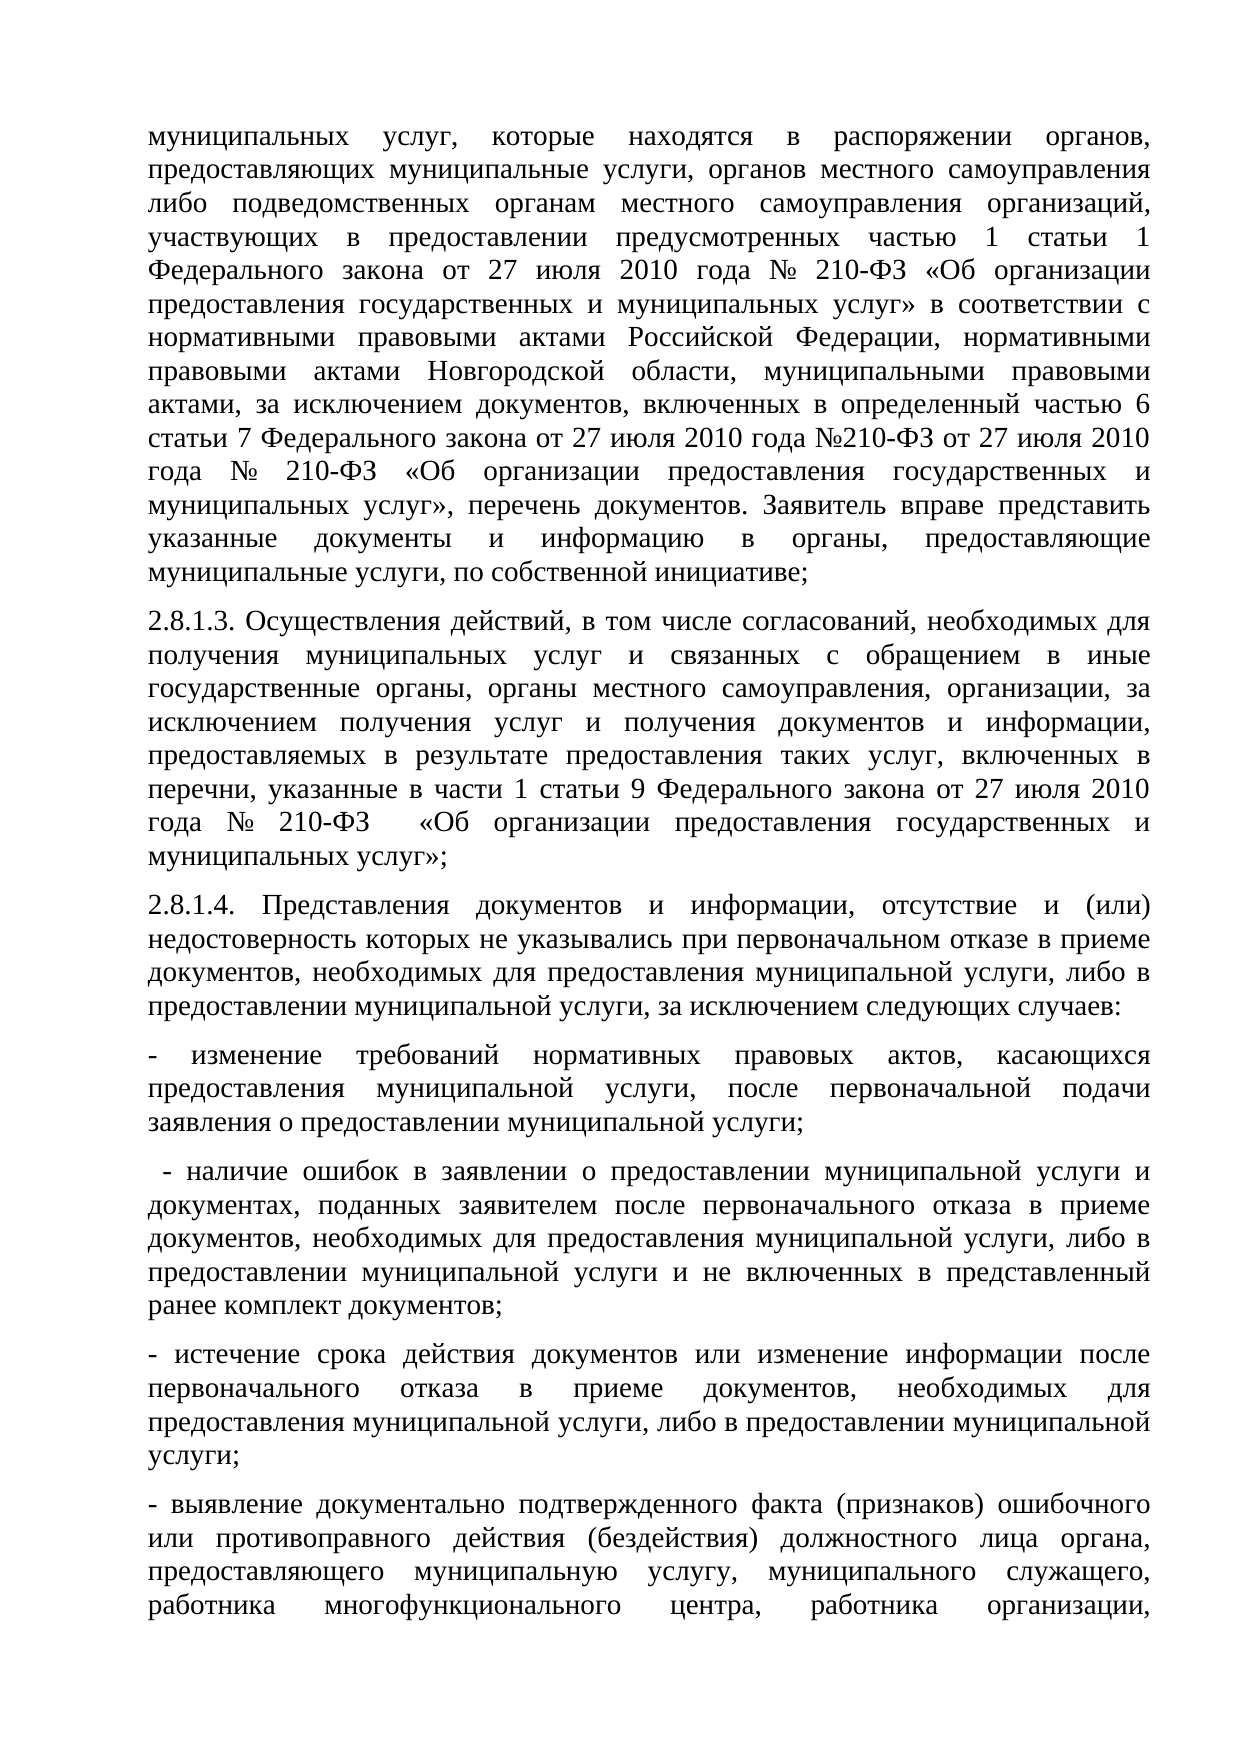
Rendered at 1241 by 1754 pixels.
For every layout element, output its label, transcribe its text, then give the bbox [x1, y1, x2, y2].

text - изменение требований нормативных правовых актов, касающихся предоставления муниципальной услуги, после первоначальной подачи заявления о предоставлении муниципальной услуги; [148, 1037, 1152, 1138]
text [148, 118, 1152, 588]
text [148, 1486, 1152, 1621]
text 2.8.1.3. Осуществления действий, в том числе согласований, необходимых для получения муниципальных услуг и связанных с обращением в иные государственные органы, органы местного самоуправления, организации, за исключением получения услуг и получения документов и информации, предоставляемых в результате предоставления таких услуг, включенных в перечни, указанные в части 1 статьи 9 Федерального закона от 27 июля 2010 года № 210-ФЗ «Об организации предоставления государственных и муниципальных услуг»; [148, 603, 1152, 872]
text - наличие ошибок в заявлении о предоставлении муниципальной услуги и документах, поданных заявителем после первоначального отказа в приеме документов, необходимых для предоставления муниципальной услуги, либо в предоставлении муниципальной услуги и не включенных в представленный ранее комплект документов; [148, 1153, 1152, 1321]
text - истечение срока действия документов или изменение информации после первоначального отказа в приеме документов, необходимых для предоставления муниципальной услуги, либо в предоставлении муниципальной услуги; [148, 1337, 1152, 1471]
text 2.8.1.4. Представления документов и информации, отсутствие и (или) недостоверность которых не указывались при первоначальном отказе в приеме документов, необходимых для предоставления муниципальной услуги, либо в предоставлении муниципальной услуги, за исключением следующих случаев: [148, 887, 1152, 1021]
